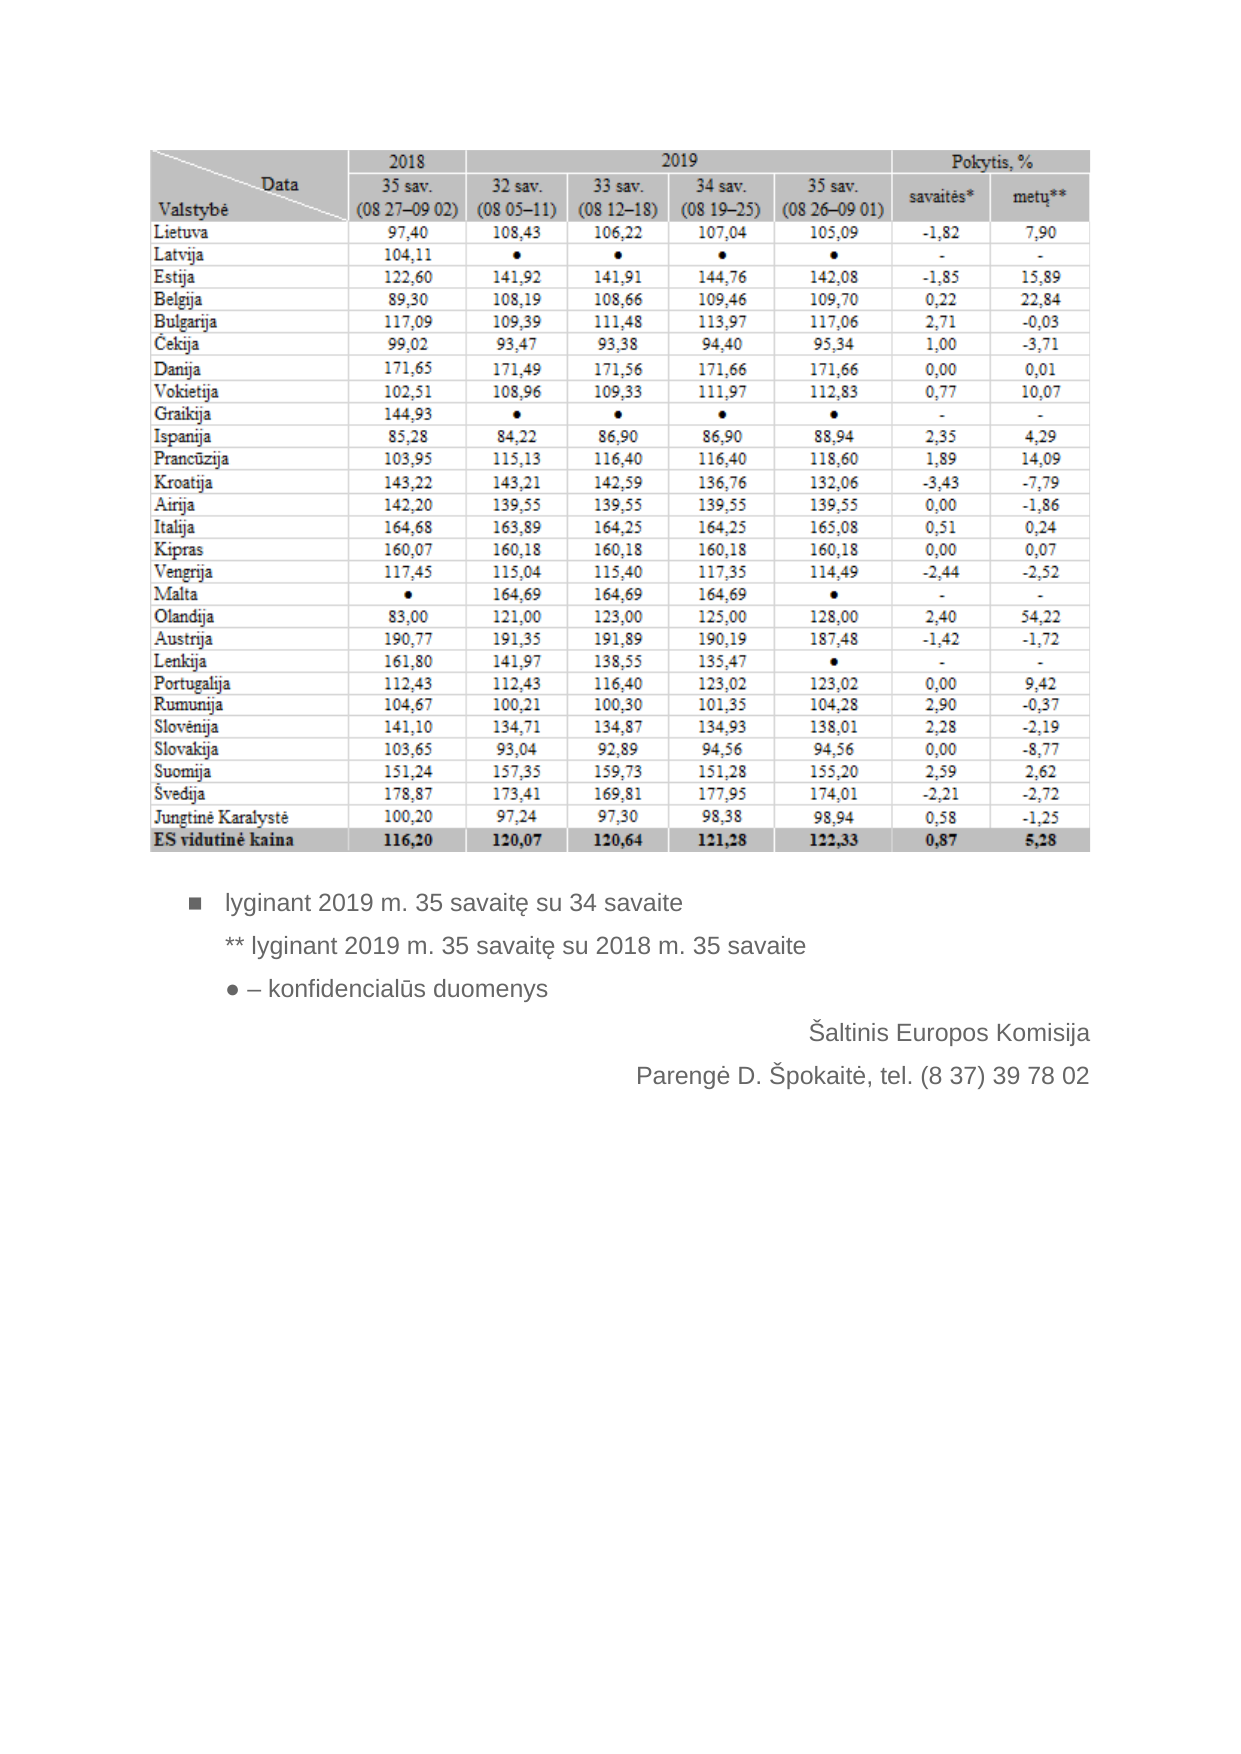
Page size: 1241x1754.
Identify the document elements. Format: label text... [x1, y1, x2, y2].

list lyginant 2019 m. 35 savaitę su 34 savaite ** lyginant 2019 m. 35 savaitę su 2018 m. 35 savaite ● – konfidencialūs duomenys [187, 888, 1090, 1003]
picture [150, 150, 1091, 852]
text Šaltinis Europos Komisija Parengė D. Špokaitė, tel. (8 37) 39 78 02 [150, 1017, 1090, 1089]
